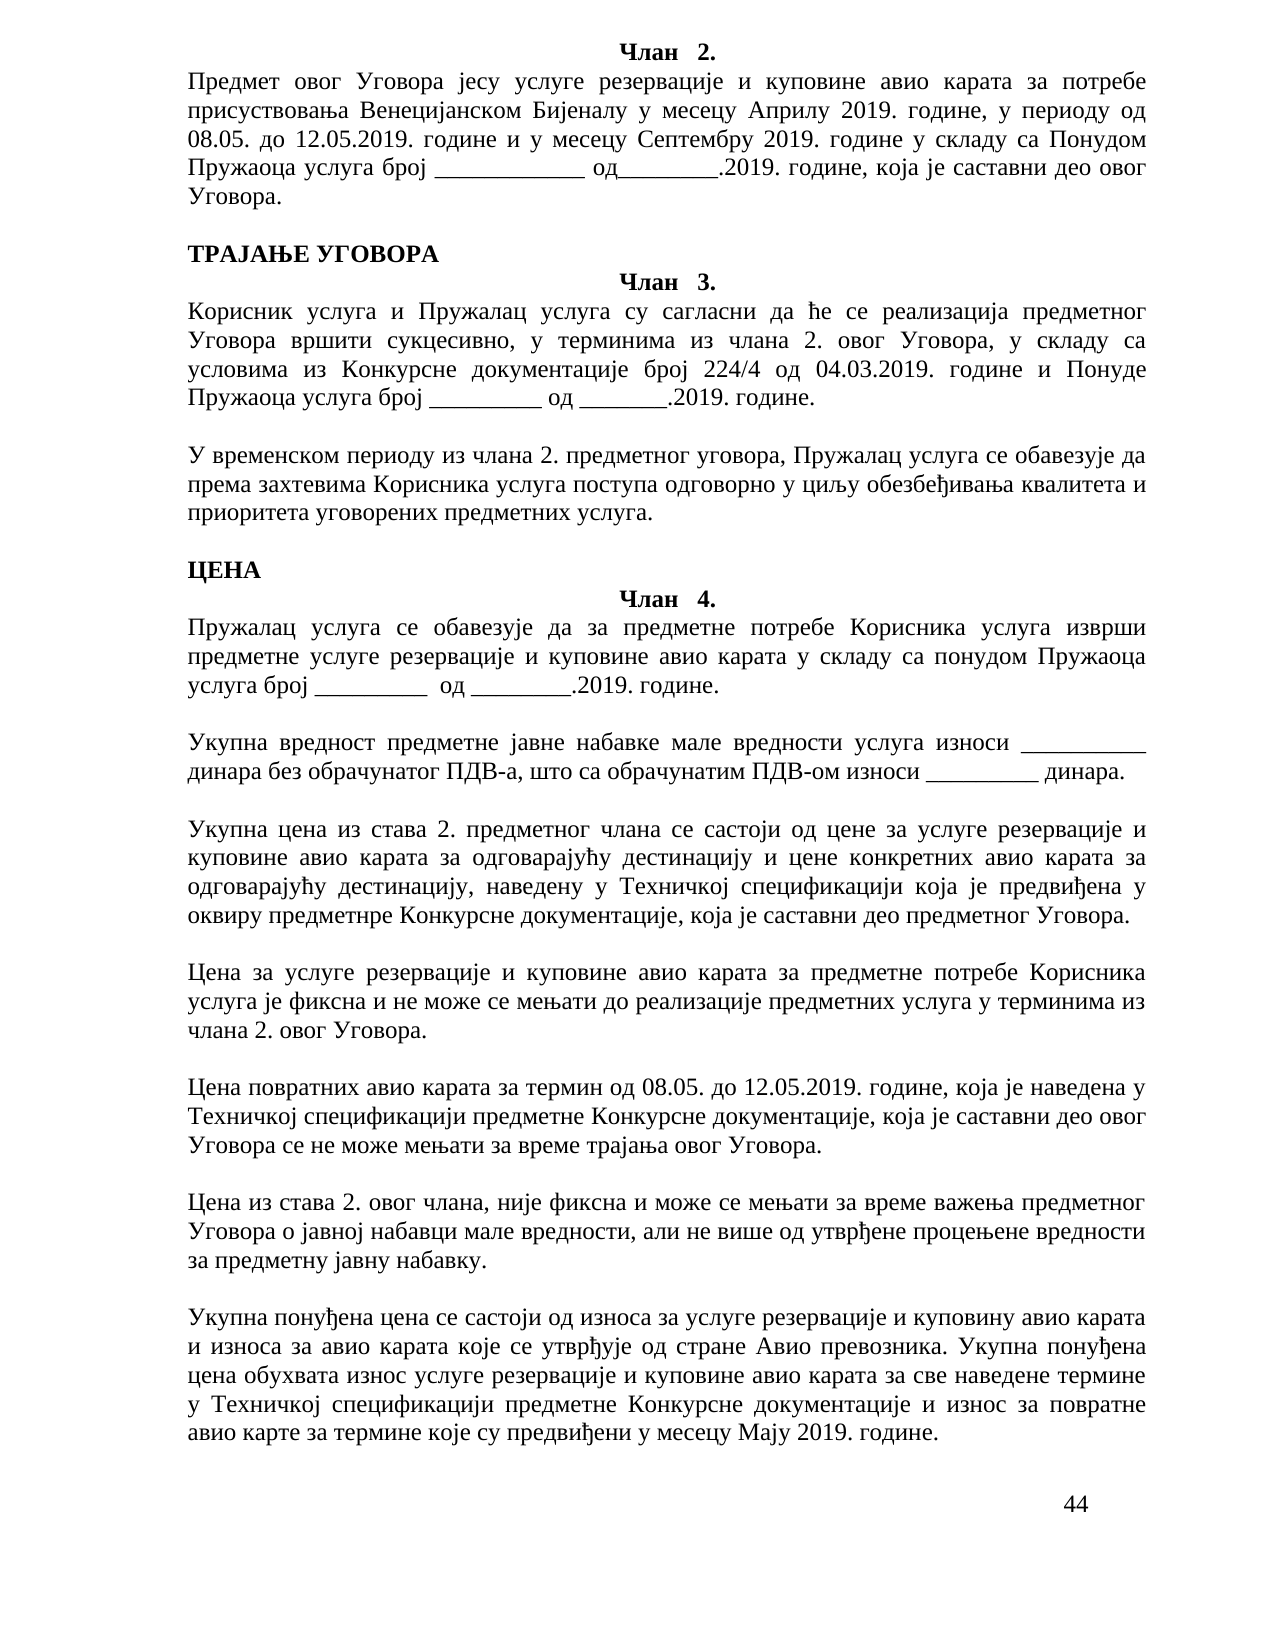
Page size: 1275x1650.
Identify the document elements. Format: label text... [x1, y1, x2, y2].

text Укупна цена из става 2. предметног члана се састоји од цене за услуге резервације и куповине авио карата за одговарајућу дестинацију и цене конкретних авио карата за одговарајућу дестинацију, наведену у Техничкој спецификацији која је предвиђена у оквиру предметнре Конкурсне документације, која је саставни део предметног Уговора. [187, 814, 1147, 929]
text Пружалац услуга се обавезује да за предметне потребе Корисника услуга изврши предметне услуге резервације и куповине авио карата у складу са понудом Пружаоца услуга број _________ од ________.2019. године. [187, 612, 1147, 699]
text Предмет овог Уговора јесу услуге резервације и куповине авио карата за потребе присуствовања Венецијанском Бијеналу у месецу Априлу 2019. године, у периоду од 08.05. до 12.05.2019. године и у месецу Септембру 2019. године у складу са Понудом Пружаоца услуга број ____________ од________.2019. године, која је саставни део овог Уговора. [187, 66, 1147, 210]
text ТРАЈАЊЕ УГОВОРА [187, 239, 1147, 267]
text Укупна понуђена цена се састоји од износа за услуге резервације и куповину авио карата и износа за авио карата које се утврђује од стране Авио превозника. Укупна понуђена цена обухвата износ услуге резервације и куповине авио карата за све наведене термине у Техничкој спецификацији предметне Конкурсне документације и износ за повратне авио карте за термине које су предвиђени у месецу Мају 2019. године. [187, 1302, 1147, 1446]
text Члан 2. [187, 37, 1147, 66]
text Цена из става 2. овог члана, није фиксна и може се мењати за време важења предметног Уговора о јавној набавци мале вредности, али не више од утврђене процењене вредности за предметну јавну набавку. [187, 1187, 1147, 1274]
text Цена за услуге резервације и куповине авио карата за предметне потребе Корисника услуга је фиксна и не може се мењати до реализације предметних услуга у терминима из члана 2. овог Уговора. [187, 957, 1147, 1044]
text Корисник услуга и Пружалац услуга су сагласни да ће се реализација предметног Уговора вршити сукцесивно, у терминима из члана 2. овог Уговора, у складу са условима из Конкурсне документације број 224/4 од 04.03.2019. године и Понуде Пружаоца услуга број _________ од _______.2019. године. [187, 296, 1147, 411]
text ЦЕНА [187, 555, 1147, 584]
text Цена повратних авио карата за термин од 08.05. до 12.05.2019. године, која је наведена у Техничкој спецификацији предметне Конкурсне документације, која је саставни део овог Уговора се не може мењати за време трајања овог Уговора. [187, 1072, 1147, 1159]
text Члан 4. [187, 584, 1147, 612]
text Укупна вредност предметне јавне набавке мале вредности услуга износи __________ динара без обрачунатог ПДВ-а, што са обрачунатим ПДВ-ом износи _________ динара. [187, 727, 1147, 785]
text Члан 3. [187, 267, 1147, 296]
text У временском периоду из члана 2. предметног уговора, Пружалац услуга се обавезује да према захтевима Корисника услуга поступа одговорно у циљу обезбеђивања квалитета и приоритета уговорених предметних услуга. [187, 440, 1147, 526]
